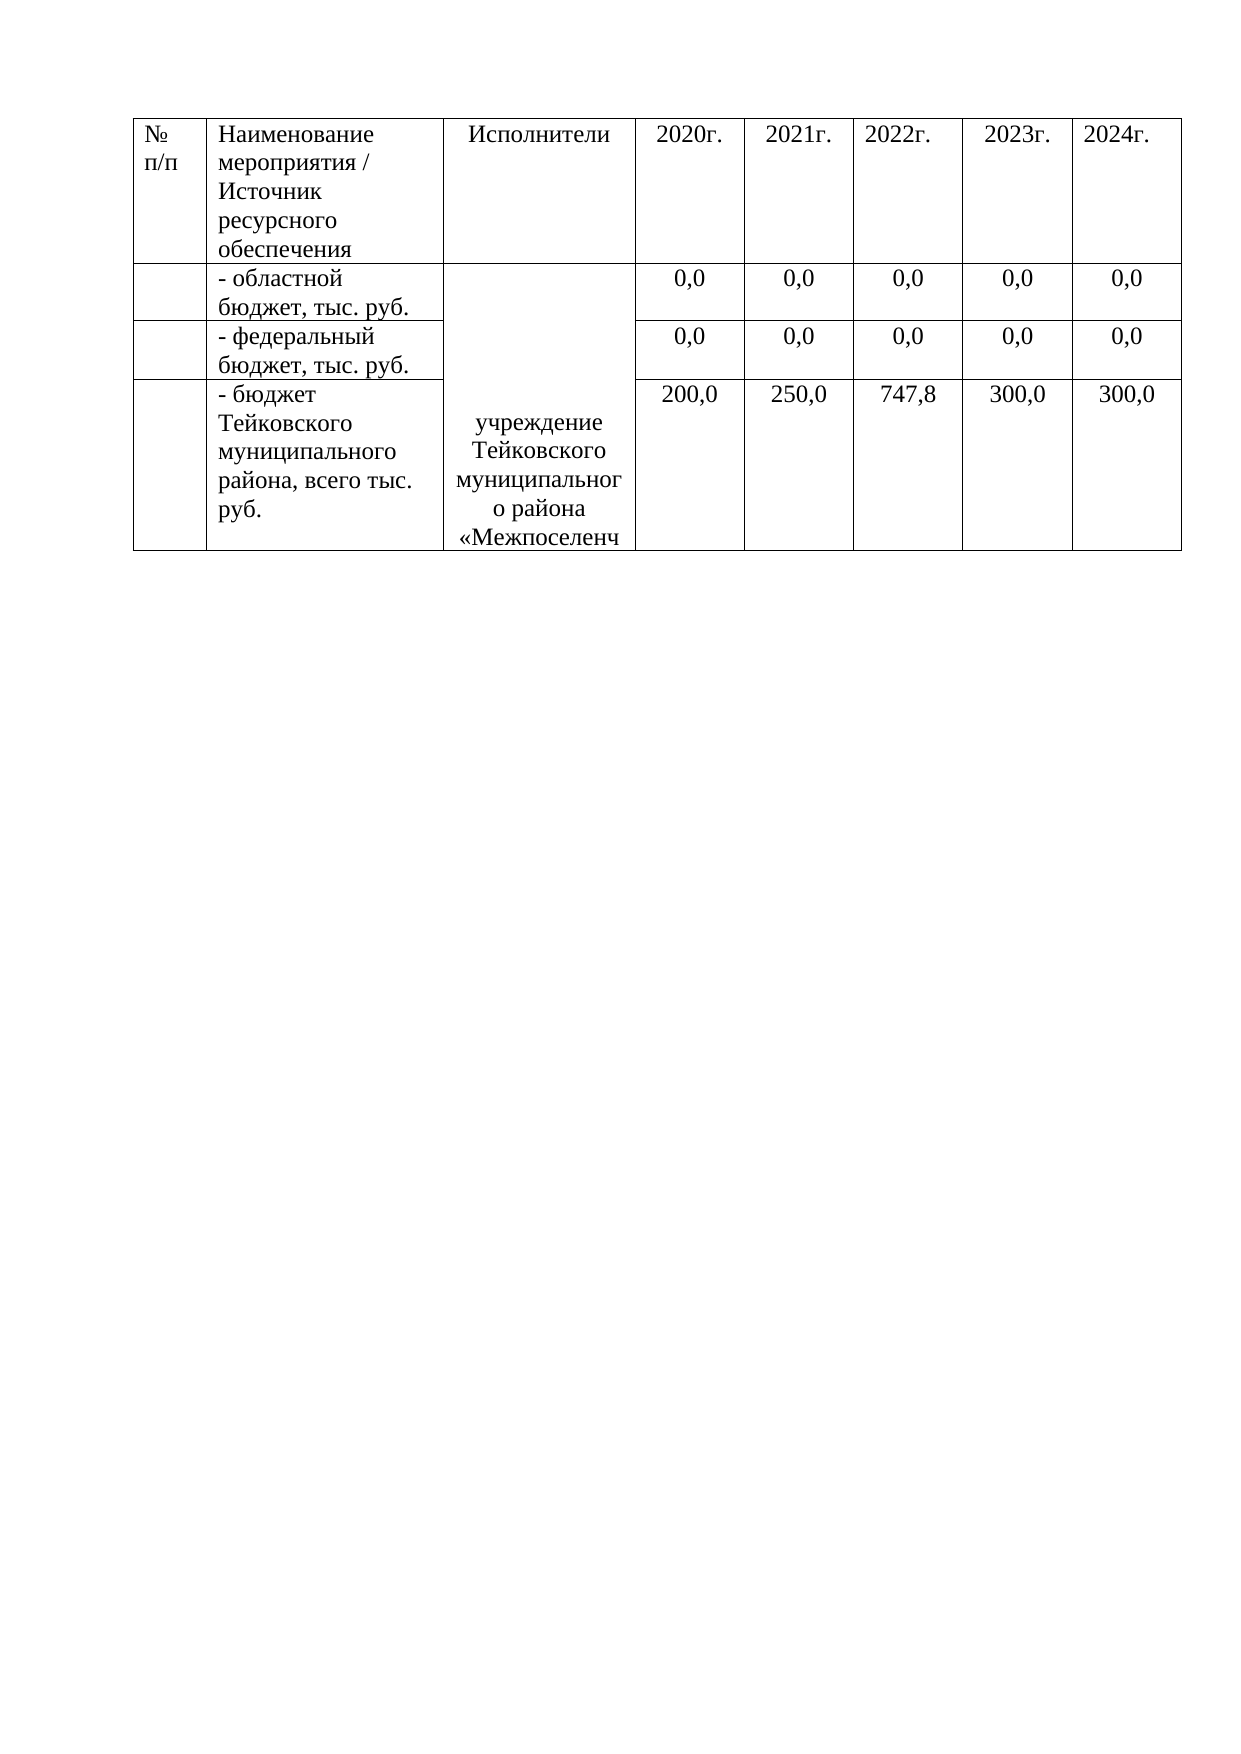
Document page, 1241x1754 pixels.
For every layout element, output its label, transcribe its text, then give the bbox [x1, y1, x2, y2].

table_cell [134, 264, 206, 320]
table_cell 0,0 [854, 264, 962, 320]
table_cell 0,0 [1073, 264, 1181, 320]
table_header 2022г. [854, 119, 962, 262]
table_cell 0,0 [745, 264, 853, 320]
table_cell 0,0 [636, 321, 744, 378]
table_cell 0,0 [963, 264, 1072, 320]
table_cell 0,0 [1073, 321, 1181, 378]
table_cell - федеральный бюджет, тыс. руб. [207, 321, 443, 378]
table_cell 300,0 [963, 380, 1072, 550]
table_cell - бюджет Тейковского муниципального района, всего тыс. руб. [207, 380, 443, 550]
table_header № п/п [134, 119, 206, 262]
table_cell - областной бюджет, тыс. руб. [207, 264, 443, 320]
table_header Наименование мероприятия / Источник ресурсного обеспечения [207, 119, 443, 262]
table_cell 0,0 [854, 321, 962, 378]
table_header 2023г. [963, 119, 1072, 262]
table_cell 0,0 [636, 264, 744, 320]
table_header 2024г. [1073, 119, 1181, 262]
table_header 2021г. [745, 119, 853, 262]
table_cell 747,8 [854, 380, 962, 550]
table_cell 300,0 [1073, 380, 1181, 550]
table_cell 250,0 [745, 380, 853, 550]
table_cell [134, 380, 206, 550]
table_cell [134, 321, 206, 378]
table_cell 200,0 [636, 380, 744, 550]
table_cell 0,0 [745, 321, 853, 378]
table_cell 0,0 [963, 321, 1072, 378]
table_header Исполнители [444, 119, 635, 262]
table_header 2020г. [636, 119, 744, 262]
